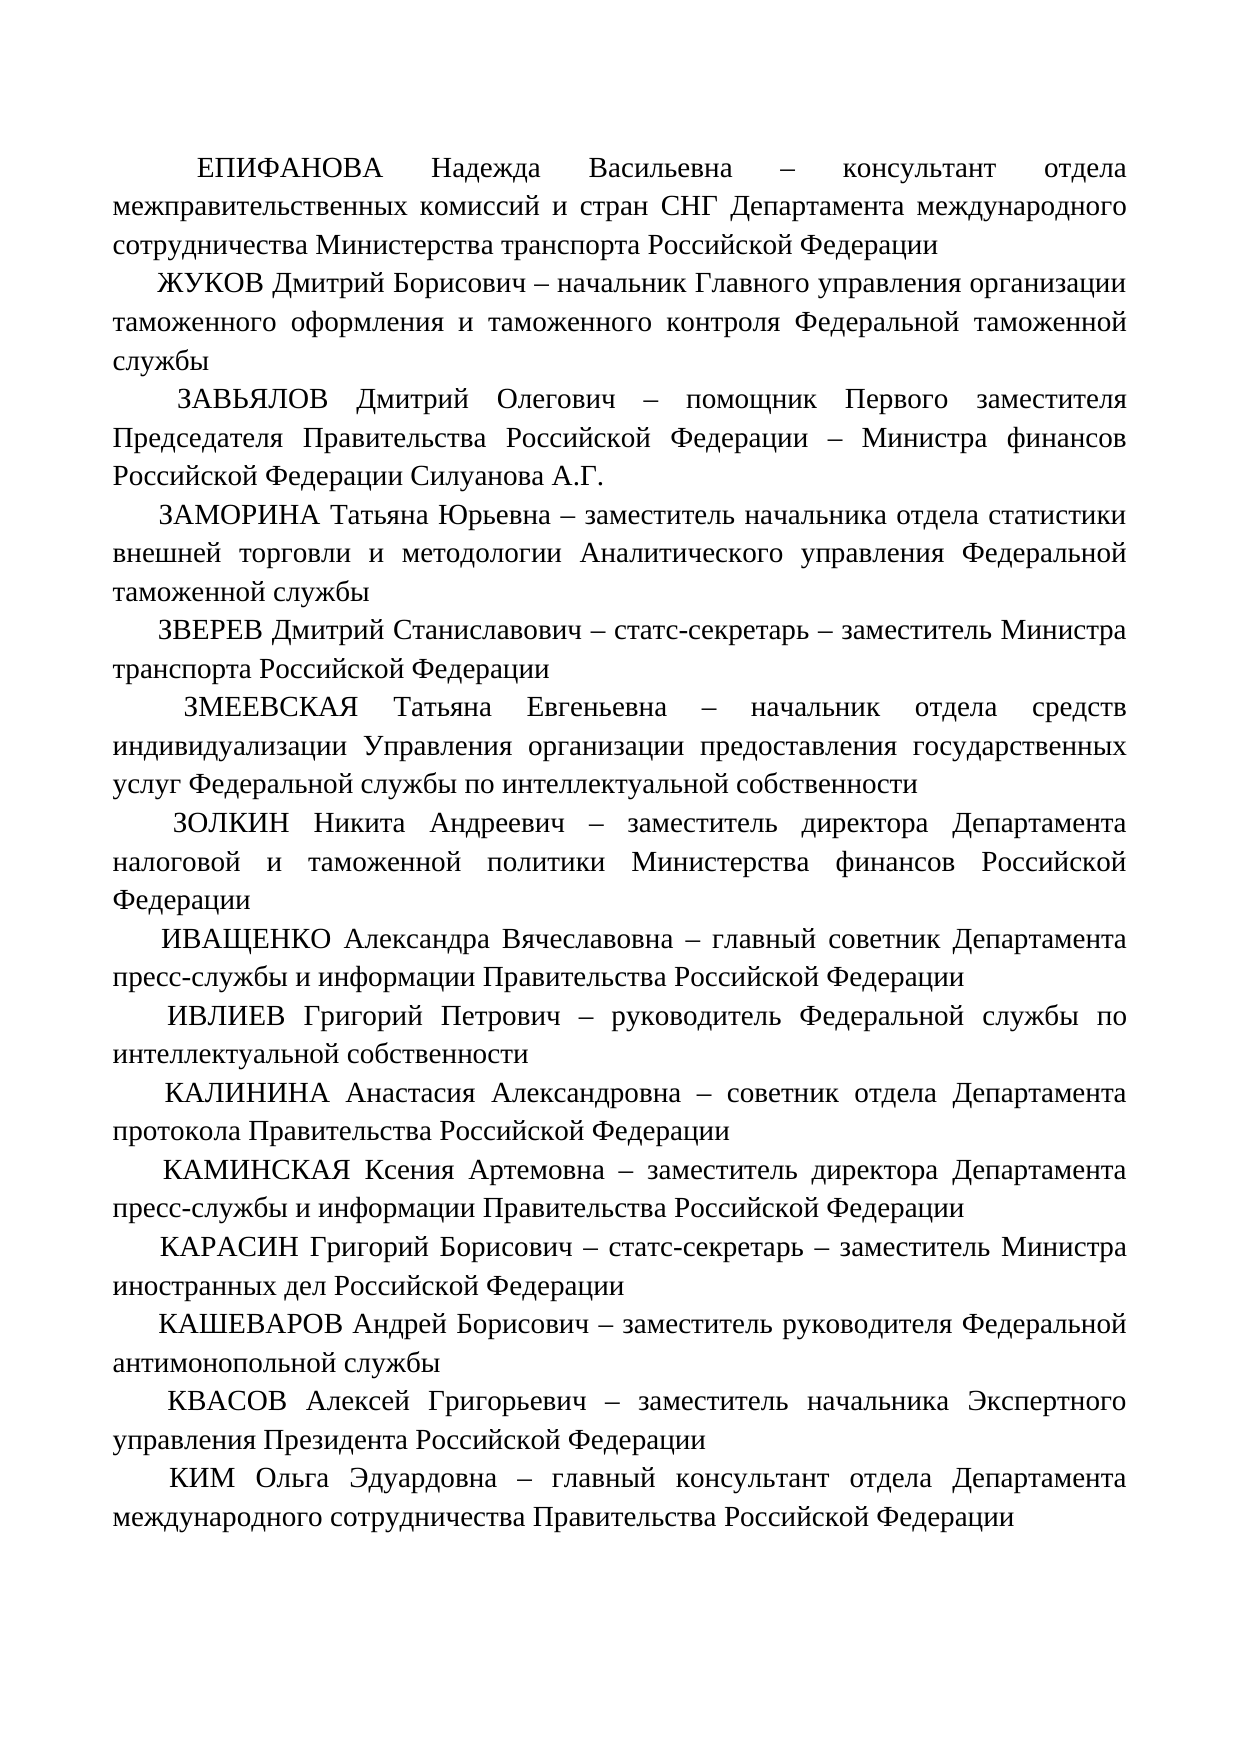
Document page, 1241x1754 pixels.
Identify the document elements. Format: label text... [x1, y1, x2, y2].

text ЗОЛКИН Никита Андреевич – заместитель директора Департамента налоговой и таможенной политики Министерства финансов Российской Федерации [112, 805, 1128, 916]
text ЗАМОРИНА Татьяна Юрьевна – заместитель начальника отдела статистики внешней торговли и методологии Аналитического управления Федеральной таможенной службы [112, 497, 1128, 607]
text ИВАЩЕНКО Александра Вячеславовна – главный советник Департамента пресс-службы и информации Правительства Российской Федерации [112, 921, 1128, 993]
text ЗМЕЕВСКАЯ Татьяна Евгеньевна – начальник отдела средств индивидуализации Управления организации предоставления государственных услуг Федеральной службы по интеллектуальной собственности [112, 689, 1128, 800]
text ЕПИФАНОВА Надежда Васильевна – консультант отдела межправительственных комиссий и стран СНГ Департамента международного сотрудничества Министерства транспорта Российской Федерации [112, 150, 1128, 261]
text ЗВЕРЕВ Дмитрий Станиславович – статс-секретарь – заместитель Министра транспорта Российской Федерации [112, 612, 1128, 684]
text ЗАВЬЯЛОВ Дмитрий Олегович – помощник Первого заместителя Председателя Правительства Российской Федерации – Министра финансов Российской Федерации Силуанова А.Г. [112, 381, 1128, 492]
text ЖУКОВ Дмитрий Борисович – начальник Главного управления организации таможенного оформления и таможенного контроля Федеральной таможенной службы [112, 266, 1128, 376]
text КАМИНСКАЯ Ксения Артемовна – заместитель директора Департамента пресс-службы и информации Правительства Российской Федерации [112, 1152, 1128, 1224]
text КИМ Ольга Эдуардовна – главный консультант отдела Департамента международного сотрудничества Правительства Российской Федерации [112, 1460, 1128, 1532]
text ИВЛИЕВ Григорий Петрович – руководитель Федеральной службы по интеллектуальной собственности [112, 998, 1128, 1070]
text КВАСОВ Алексей Григорьевич – заместитель начальника Экспертного управления Президента Российской Федерации [112, 1383, 1128, 1455]
text КАЛИНИНА Анастасия Александровна – советник отдела Департамента протокола Правительства Российской Федерации [112, 1075, 1128, 1147]
text КАШЕВАРОВ Андрей Борисович – заместитель руководителя Федеральной антимонопольной службы [112, 1306, 1128, 1378]
text КАРАСИН Григорий Борисович – статс-секретарь – заместитель Министра иностранных дел Российской Федерации [112, 1229, 1128, 1301]
